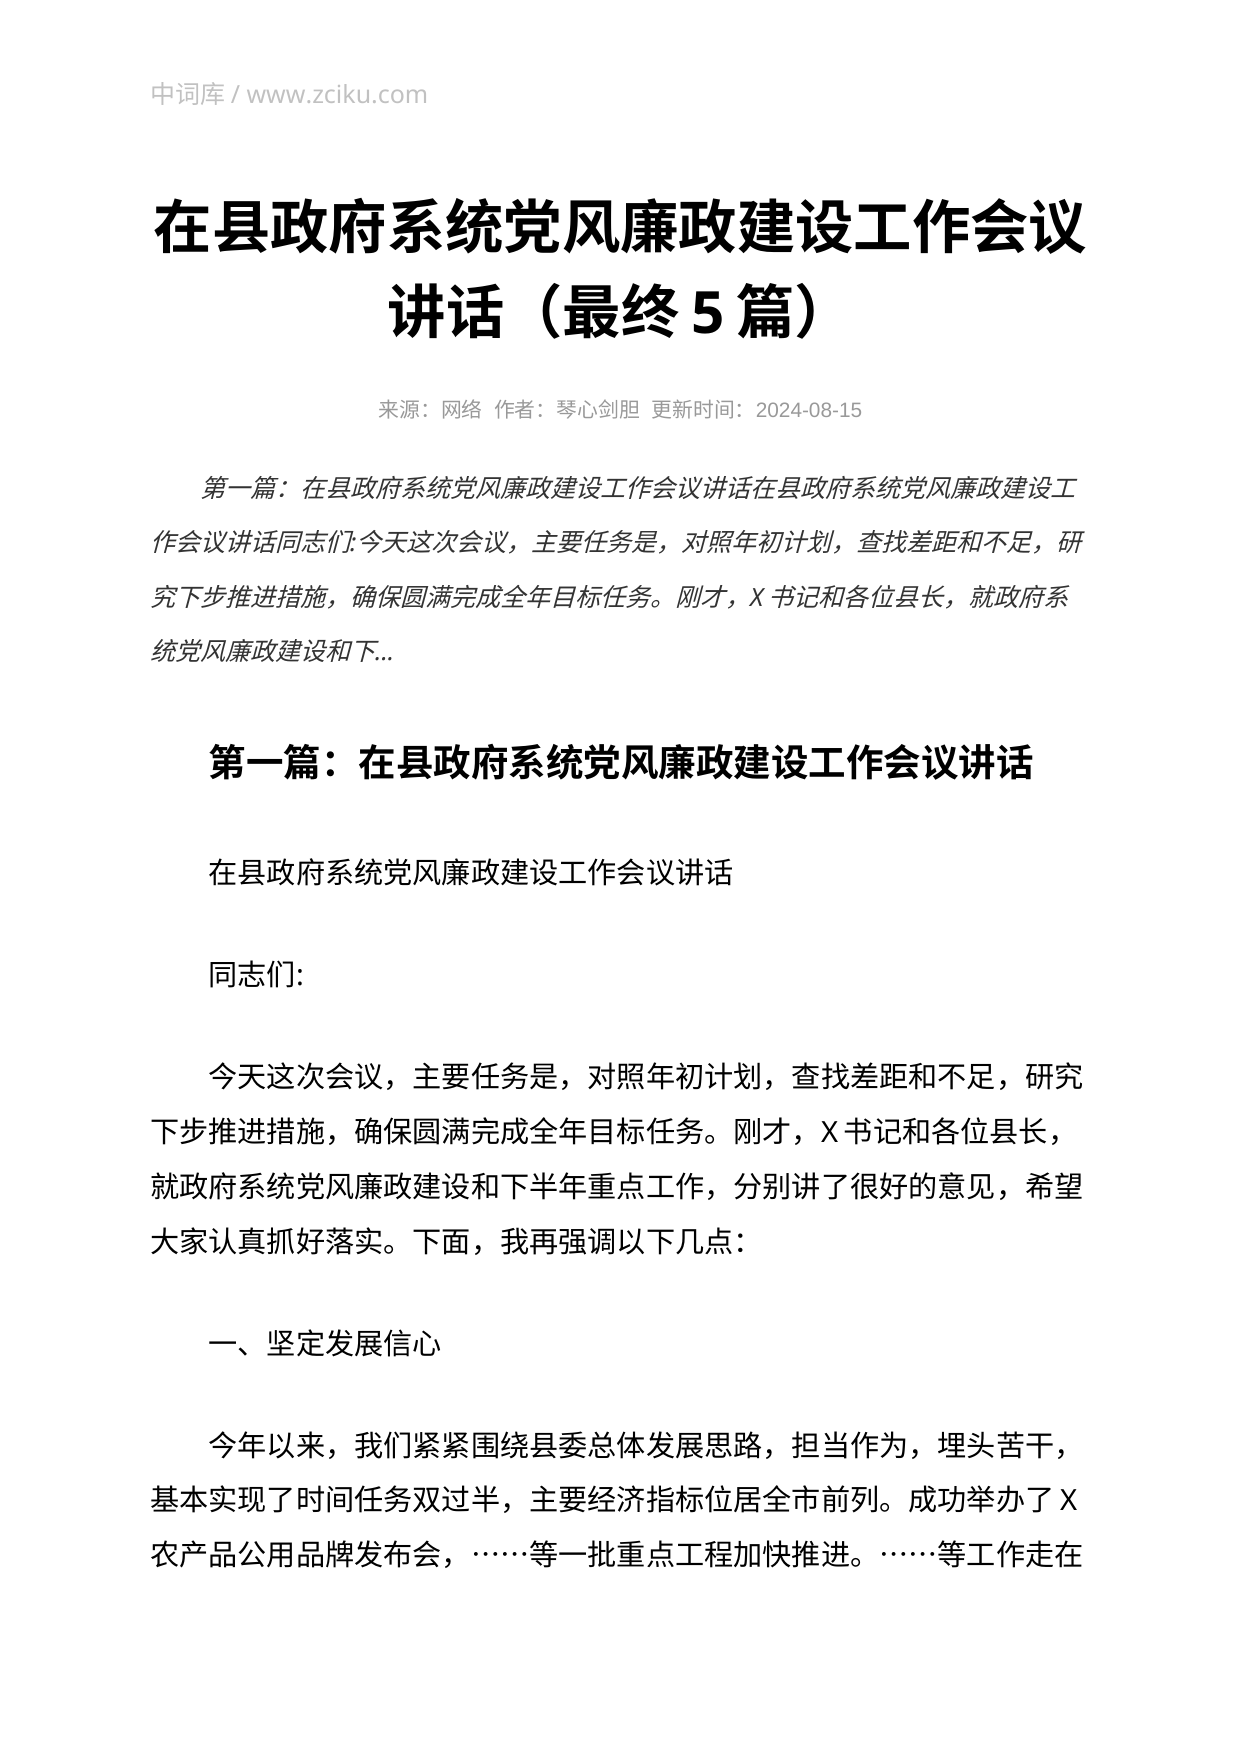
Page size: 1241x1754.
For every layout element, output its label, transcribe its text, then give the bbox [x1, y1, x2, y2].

text 第一篇：在县政府系统党风廉政建设工作会议讲话 [150, 733, 1090, 787]
text 来源：网络 作者：琴心剑胆 更新时间：2024-08-15 [150, 397, 1090, 421]
text 在县政府系统党风廉政建设工作会议讲话 [150, 850, 1090, 892]
text 一、坚定发展信心 [150, 1320, 1090, 1363]
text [150, 1422, 1090, 1574]
text 今天这次会议，主要任务是，对照年初计划，查找差距和不足，研究下步推进措施，确保圆满完成全年目标任务。刚才，X书记和各位县长，就政府系统党风廉政建设和下半年重点工作，分别讲了很好的意见，希望大家认真抓好落实。下面，我再强调以下几点： [150, 1054, 1090, 1261]
text 第一篇：在县政府系统党风廉政建设工作会议讲话在县政府系统党风廉政建设工作会议讲话同志们:今天这次会议，主要任务是，对照年初计划，查找差距和不足，研究下步推进措施，确保圆满完成全年目标任务。刚才，X书记和各位县长，就政府系统党风廉政建设和下... [150, 468, 1090, 668]
text 同志们: [150, 952, 1090, 994]
subtitle 在县政府系统党风廉政建设工作会议讲话（最终5篇） [150, 181, 1090, 351]
